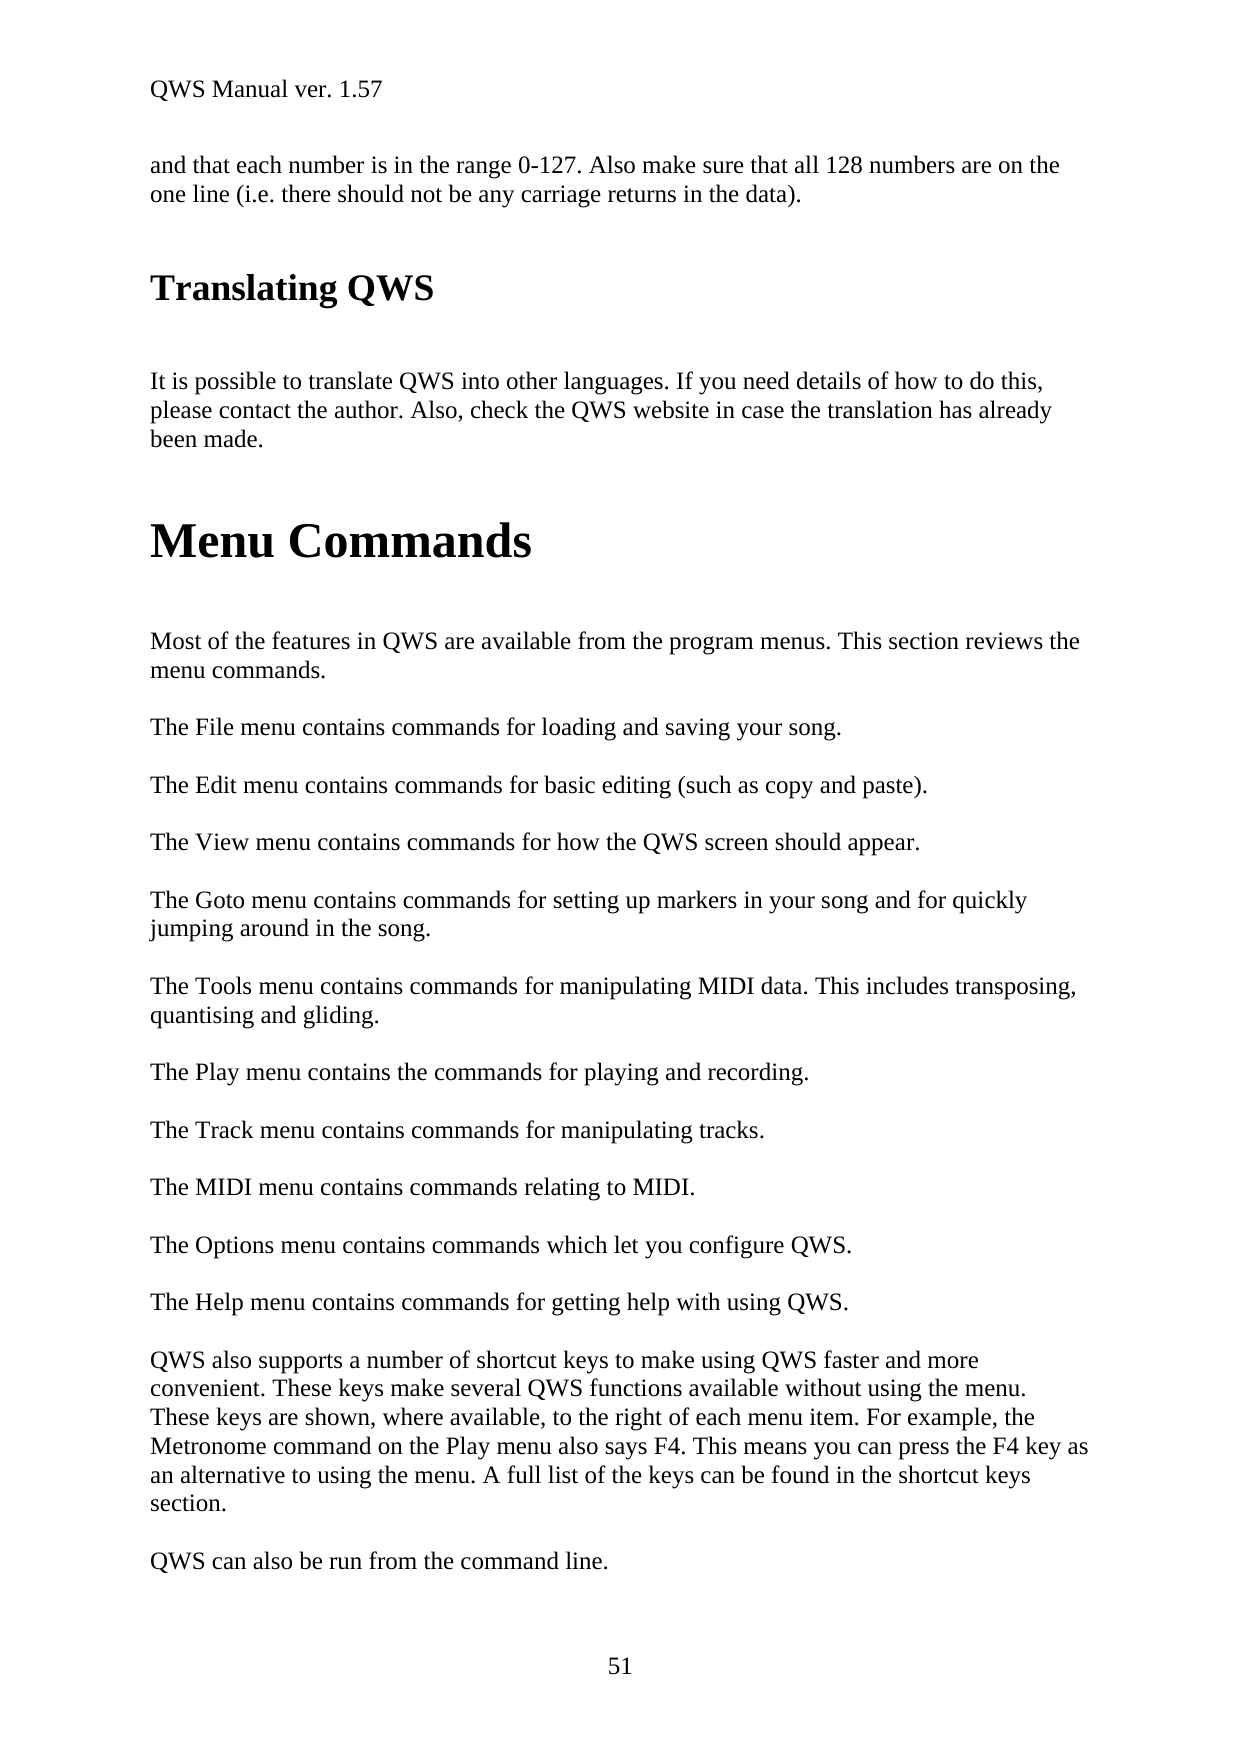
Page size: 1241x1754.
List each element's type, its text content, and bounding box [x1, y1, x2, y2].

text The Goto menu contains commands for setting up markers in your song and for quickly jumping around in the song. [150, 885, 1090, 942]
text The Help menu contains commands for getting help with using QWS. [150, 1287, 1090, 1316]
subtitle Translating QWS [150, 265, 1090, 308]
subtitle Menu Commands [150, 511, 1090, 568]
text The Edit menu contains commands for basic editing (such as copy and paste). [150, 770, 1090, 798]
text The View menu contains commands for how the QWS screen should appear. [150, 827, 1090, 856]
text QWS can also be run from the command line. [150, 1546, 1090, 1575]
text The Tools menu contains commands for manipulating MIDI data. This includes transposing, quantising and gliding. [150, 971, 1090, 1028]
text The Options menu contains commands which let you configure QWS. [150, 1230, 1090, 1258]
text The Play menu contains the commands for playing and recording. [150, 1057, 1090, 1086]
text The Track menu contains commands for manipulating tracks. [150, 1115, 1090, 1143]
text The MIDI menu contains commands relating to MIDI. [150, 1172, 1090, 1201]
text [150, 150, 1090, 207]
text It is possible to translate QWS into other languages. If you need details of how to do this, please contact the author. Also, check the QWS website in case the translation has already been made. [150, 366, 1090, 453]
text QWS also supports a number of shortcut keys to make using QWS faster and more convenient. These keys make several QWS functions available without using the menu. These keys are shown, where available, to the right of each menu item. For example, the Metronome command on the Play menu also says F4. This means you can press the F4 key as an alternative to using the menu. A full list of the keys can be found in the shortcut keys section. [150, 1345, 1090, 1517]
text The File menu contains commands for loading and saving your song. [150, 712, 1090, 741]
text Most of the features in QWS are available from the program menus. This section reviews the menu commands. [150, 626, 1090, 683]
